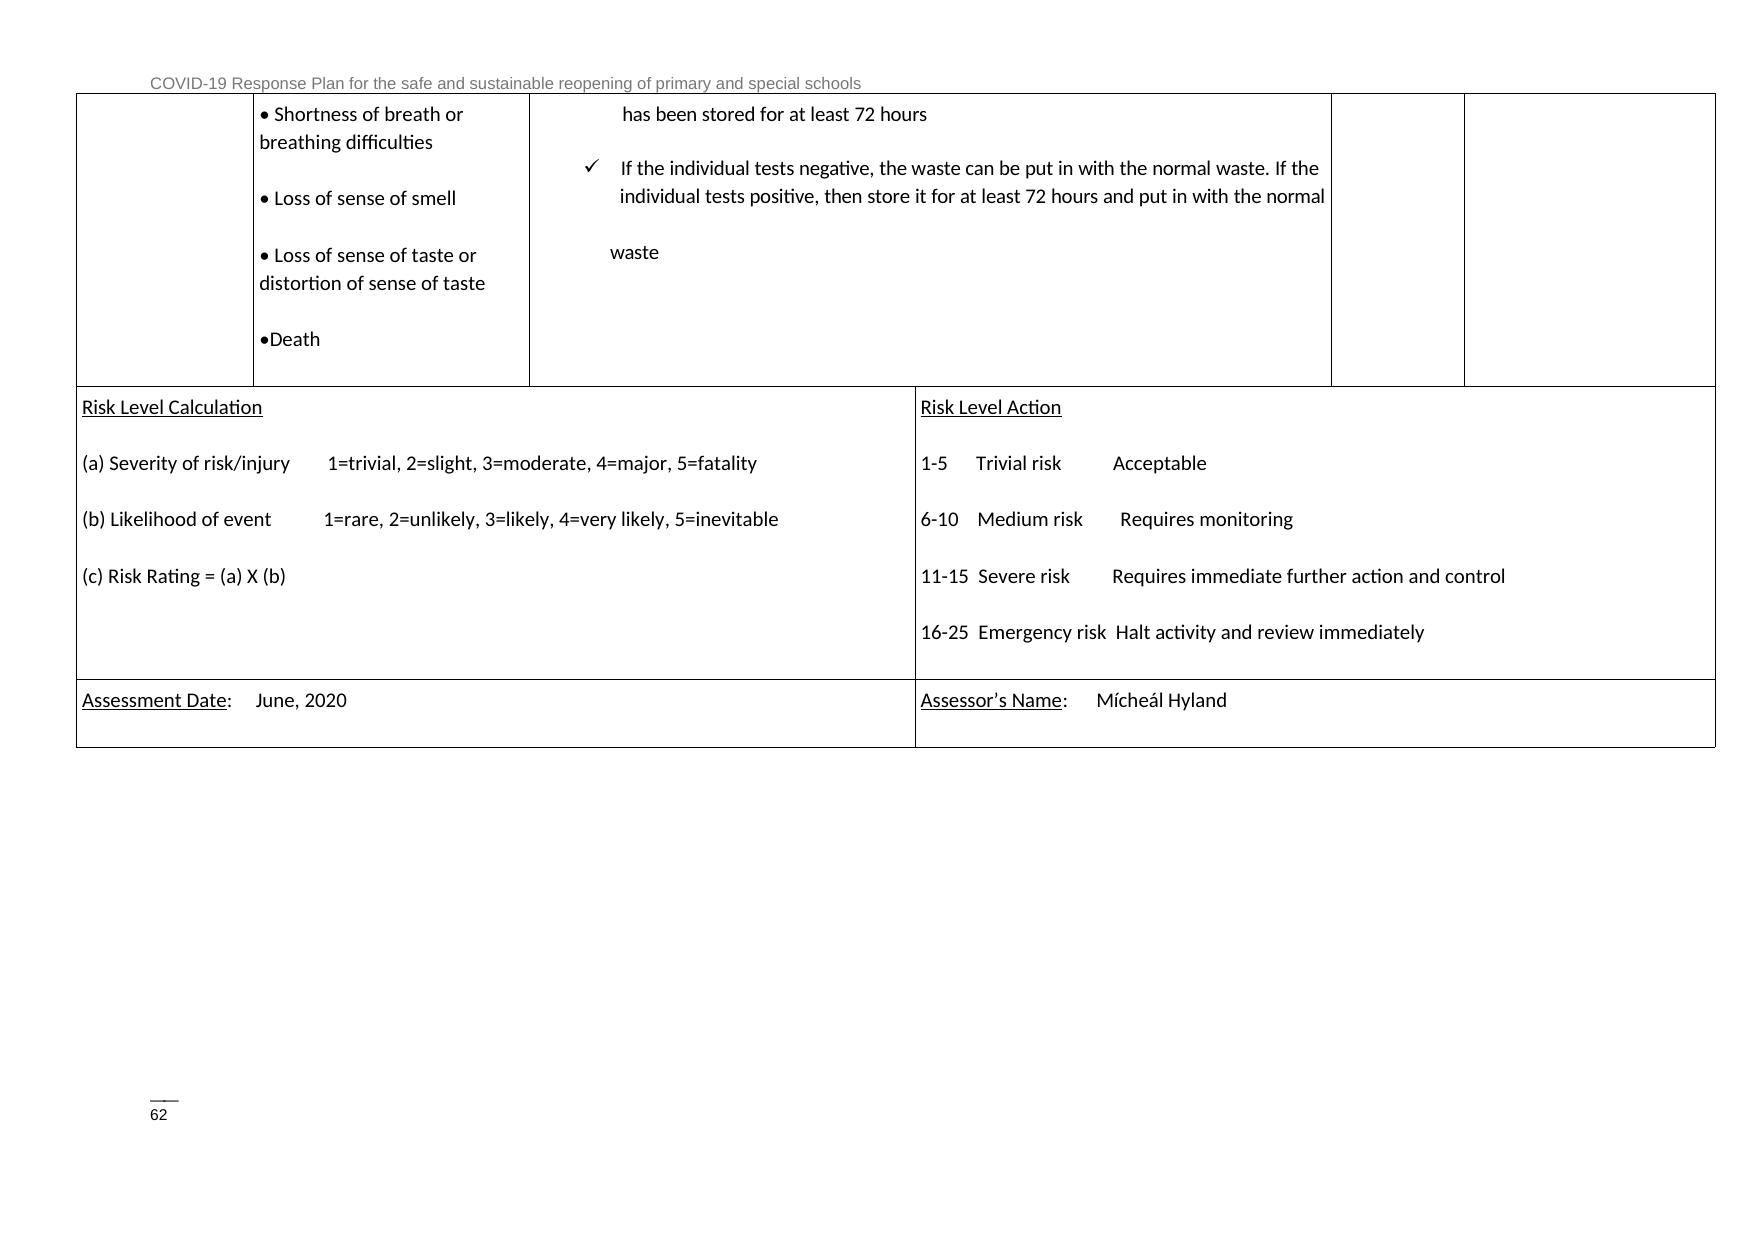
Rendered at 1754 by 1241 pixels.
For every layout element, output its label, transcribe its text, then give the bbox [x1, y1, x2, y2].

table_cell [254, 94, 529, 386]
table_cell Assessment Date: June, 2020 [77, 680, 915, 747]
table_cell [1465, 94, 1715, 386]
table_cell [530, 94, 1331, 386]
table_cell Assessor’s Name: Mícheál Hyland [916, 680, 1715, 747]
table_cell Risk Level Calculation (a) Severity of risk/injury 1=trivial, 2=slight, 3=moderate, 4=major, 5=fatality (b) Likelihood of event 1=rare, 2=unlikely, 3=likely, 4=very likely, 5=inevitable (c) Risk Rating = (a) X (b) [77, 387, 915, 679]
table_cell Risk Level Action 1-5 Trivial risk Acceptable 6-10 Medium risk Requires monitoring 11-15 Severe risk Requires immediate further action and control 16-25 Emergency risk Halt activity and review immediately [916, 387, 1715, 679]
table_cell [77, 94, 253, 386]
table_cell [1332, 94, 1464, 386]
